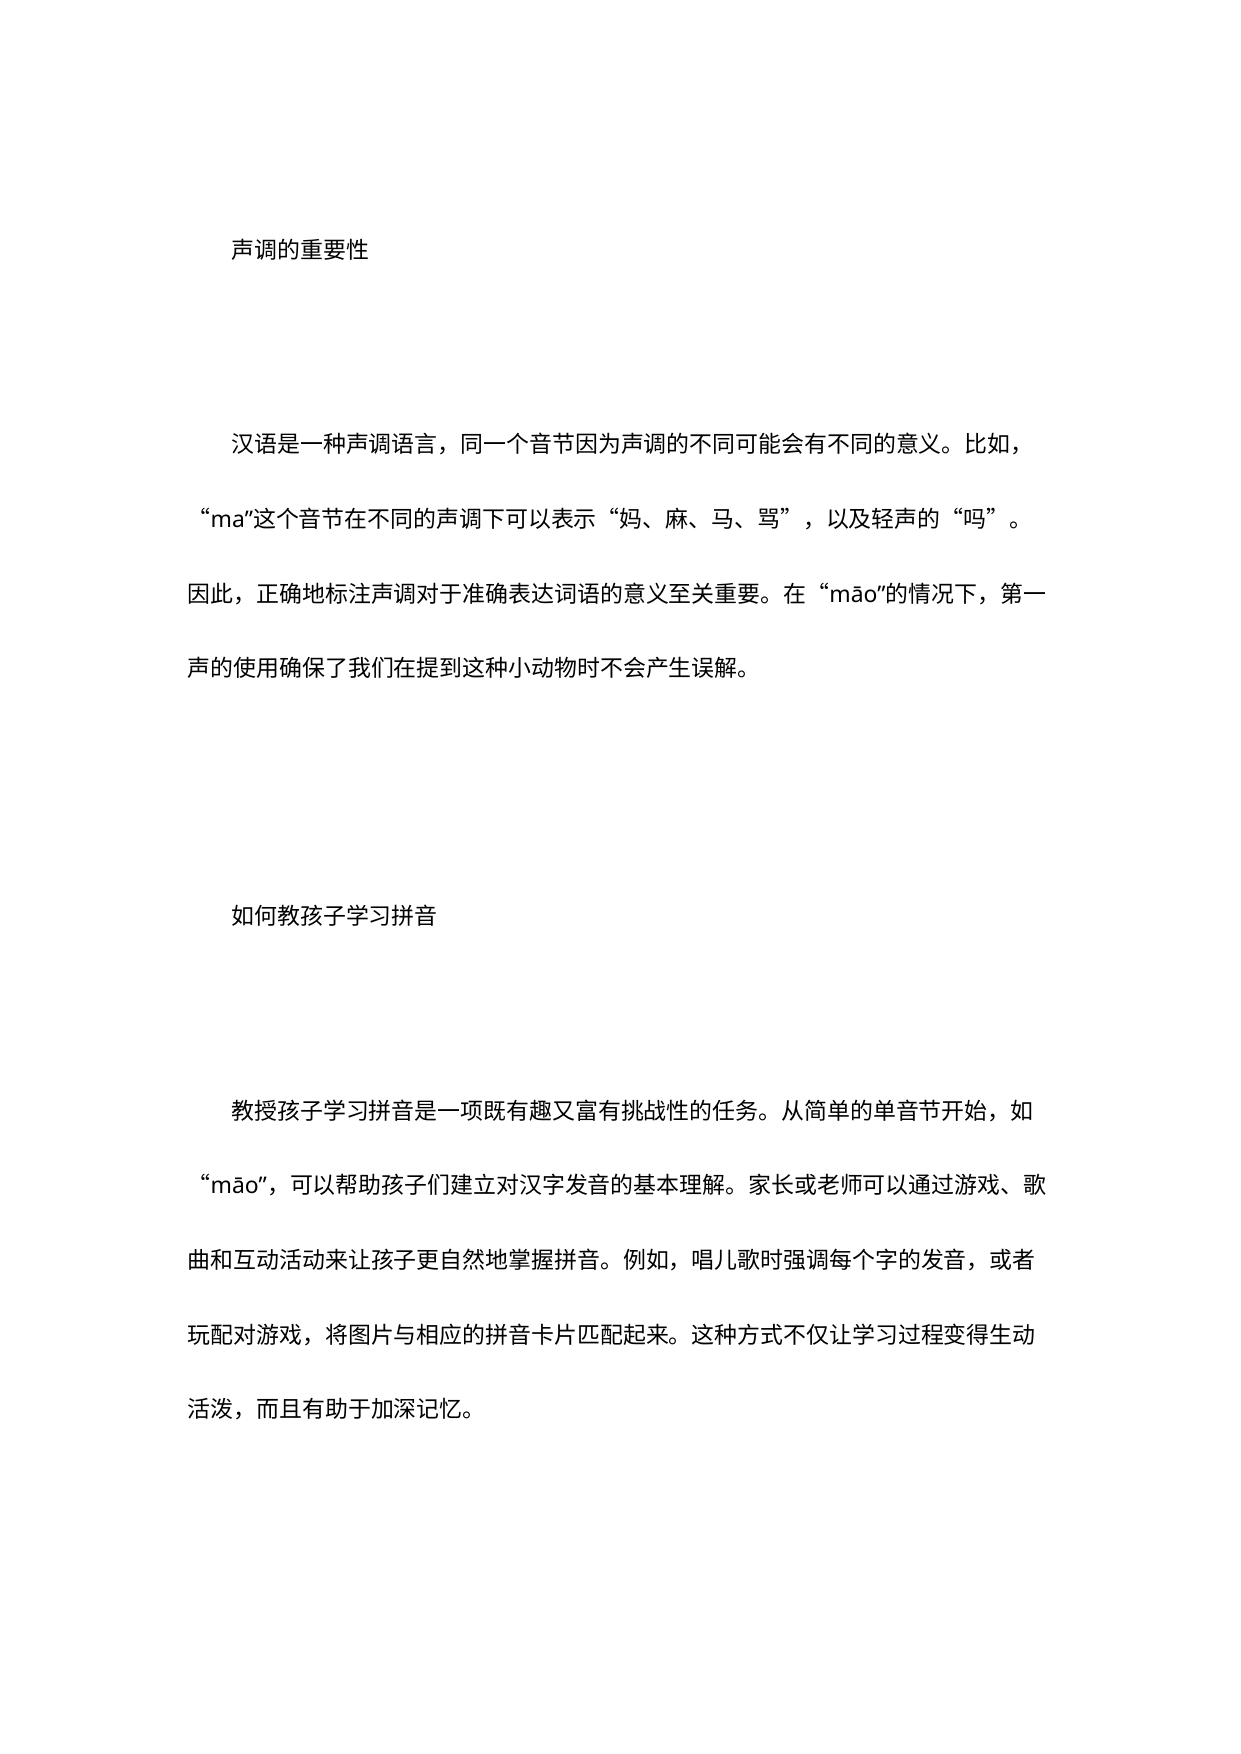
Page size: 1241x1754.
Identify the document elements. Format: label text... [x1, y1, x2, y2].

text 声调的重要性 [187, 216, 1053, 281]
text 汉语是一种声调语言，同一个音节因为声调的不同可能会有不同的意义。比如，“ma”这个音节在不同的声调下可以表示“妈、麻、马、骂”，以及轻声的“吗”。因此，正确地标注声调对于准确表达词语的意义至关重要。在“māo”的情况下，第一声的使用确保了我们在提到这种小动物时不会产生误解。 [187, 410, 1053, 699]
text 如何教孩子学习拼音 [187, 882, 1053, 947]
text 教授孩子学习拼音是一项既有趣又富有挑战性的任务。从简单的单音节开始，如“māo”，可以帮助孩子们建立对汉字发音的基本理解。家长或老师可以通过游戏、歌曲和互动活动来让孩子更自然地掌握拼音。例如，唱儿歌时强调每个字的发音，或者玩配对游戏，将图片与相应的拼音卡片匹配起来。这种方式不仅让学习过程变得生动活泼，而且有助于加深记忆。 [187, 1077, 1053, 1441]
